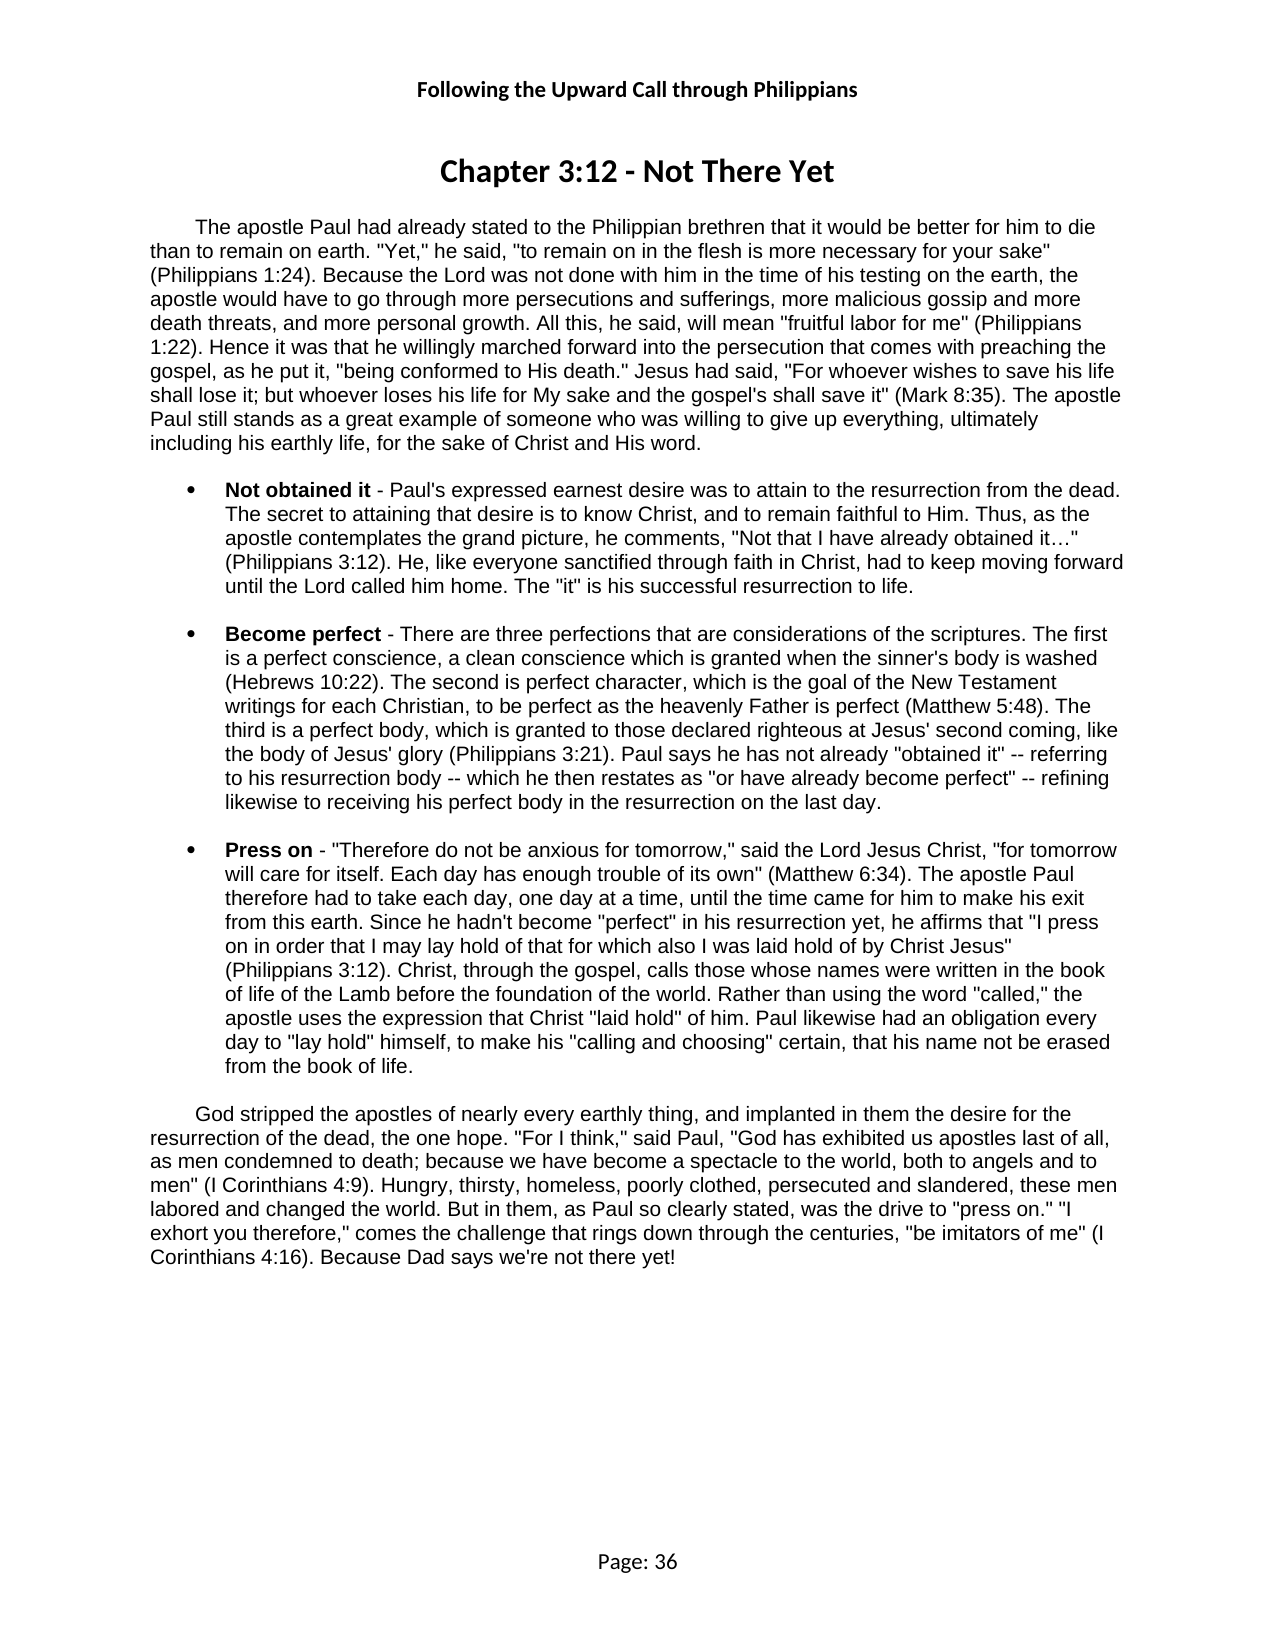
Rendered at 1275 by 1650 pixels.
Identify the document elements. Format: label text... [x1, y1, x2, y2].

text God stripped the apostles of nearly every earthly thing, and implanted in them the desire for the resurrection of the dead, the one hope. "For I think," said Paul, "God has exhibited us apostles last of all, as men condemned to death; because we have become a spectacle to the world, both to angels and to men" (I Corinthians 4:9). Hungry, thirsty, homeless, poorly clothed, persecuted and slandered, these men labored and changed the world. But in them, as Paul so clearly stated, was the drive to "press on." "I exhort you therefore," comes the challenge that rings down through the centuries, "be imitators of me" (I Corinthians 4:16). Because Dad says we're not there yet! [150, 1101, 1125, 1269]
list Become perfect - There are three perfections that are considerations of the scriptures. The first is a perfect conscience, a clean conscience which is granted when the sinner's body is washed (Hebrews 10:22). The second is perfect character, which is the goal of the New Testament writings for each Christian, to be perfect as the heavenly Father is perfect (Matthew 5:48). The third is a perfect body, which is granted to those declared righteous at Jesus' second coming, like the body of Jesus' glory (Philippians 3:21). Paul says he has not already "obtained it" -- referring to his resurrection body -- which he then restates as "or have already become perfect" -- refining likewise to receiving his perfect body in the resurrection on the last day. [187, 622, 1125, 814]
subtitle Chapter 3:12 - Not There Yet [150, 150, 1125, 191]
list Not obtained it - Paul's expressed earnest desire was to attain to the resurrection from the dead. The secret to attaining that desire is to know Christ, and to remain faithful to Him. Thus, as the apostle contemplates the grand picture, he comments, "Not that I have already obtained it…" (Philippians 3:12). He, like everyone sanctified through faith in Christ, had to keep moving forward until the Lord called him home. The "it" is his successful resurrection to life. [187, 478, 1125, 598]
text The apostle Paul had already stated to the Philippian brethren that it would be better for him to die than to remain on earth. "Yet," he said, "to remain on in the flesh is more necessary for your sake" (Philippians 1:24). Because the Lord was not done with him in the time of his testing on the earth, the apostle would have to go through more persecutions and sufferings, more malicious gossip and more death threats, and more personal growth. All this, he said, will mean "fruitful labor for me" (Philippians 1:22). Hence it was that he willingly marched forward into the persecution that comes with preaching the gospel, as he put it, "being conformed to His death." Jesus had said, "For whoever wishes to save his life shall lose it; but whoever loses his life for My sake and the gospel's shall save it" (Mark 8:35). The apostle Paul still stands as a great example of someone who was willing to give up everything, ultimately including his earthly life, for the sake of Christ and His word. [150, 215, 1125, 454]
list Press on - "Therefore do not be anxious for tomorrow," said the Lord Jesus Christ, "for tomorrow will care for itself. Each day has enough trouble of its own" (Matthew 6:34). The apostle Paul therefore had to take each day, one day at a time, until the time came for him to make his exit from this earth. Since he hadn't become "perfect" in his resurrection yet, he affirms that "I press on in order that I may lay hold of that for which also I was laid hold of by Christ Jesus" (Philippians 3:12). Christ, through the gospel, calls those whose names were written in the book of life of the Lamb before the foundation of the world. Rather than using the word "called," the apostle uses the expression that Christ "laid hold" of him. Paul likewise had an obligation every day to "lay hold" himself, to make his "calling and choosing" certain, that his name not be erased from the book of life. [187, 838, 1125, 1077]
